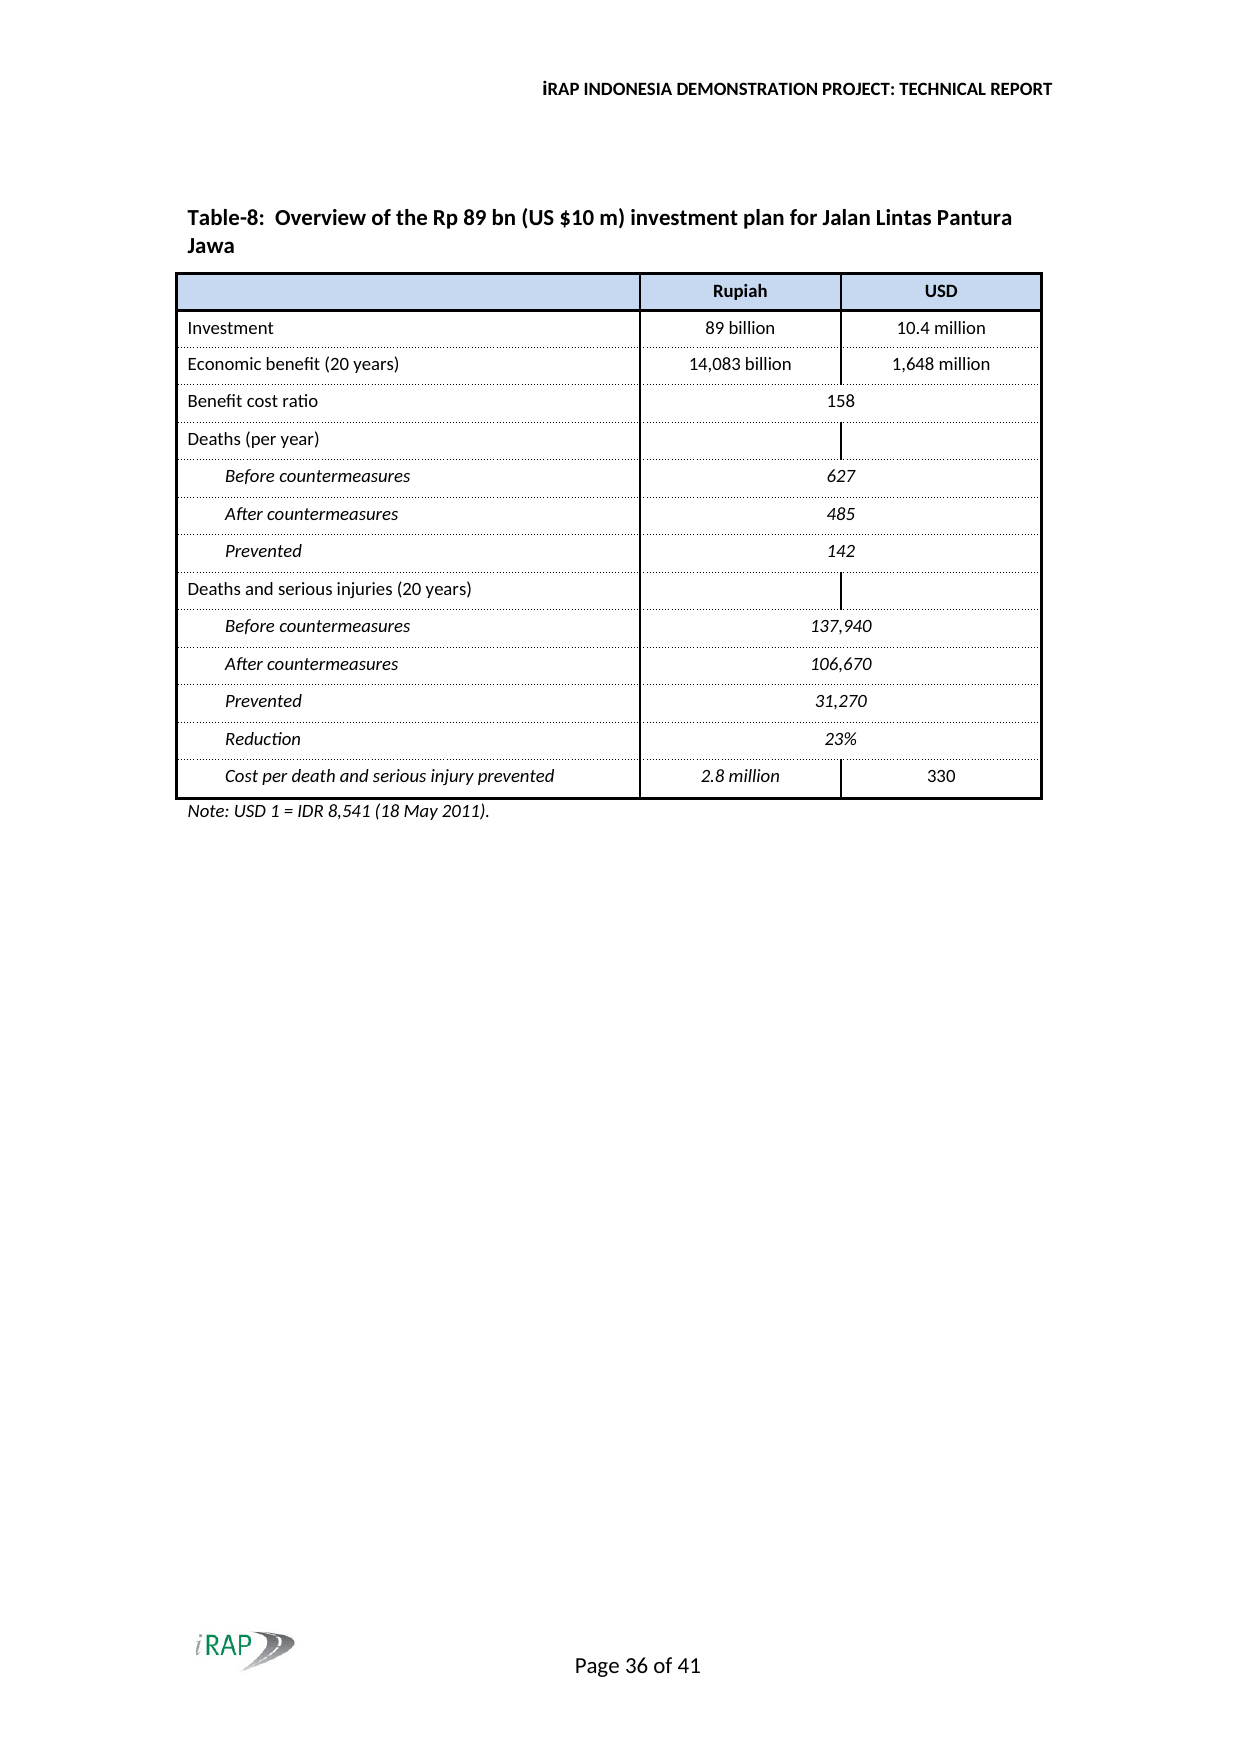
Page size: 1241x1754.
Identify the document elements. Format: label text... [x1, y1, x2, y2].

table_cell Before countermeasures [178, 609, 639, 647]
table_cell Deaths (per year) [178, 422, 639, 459]
table_cell 89 billion [641, 312, 840, 347]
table_cell [641, 572, 840, 609]
table_cell 106,670 [641, 647, 1040, 684]
table_cell 10.4 million [842, 312, 1040, 347]
table_cell 330 [842, 759, 1040, 797]
table_cell Deaths and serious injuries (20 years) [178, 572, 639, 609]
picture [187, 1627, 301, 1674]
table_cell [842, 572, 1040, 609]
table_cell 23% [641, 722, 1040, 759]
table_cell Reduction [178, 722, 639, 759]
table_header [178, 275, 639, 309]
table_cell After countermeasures [178, 647, 639, 684]
table_cell Prevented [178, 684, 639, 722]
table_cell 142 [641, 534, 1040, 572]
table_cell [842, 422, 1040, 459]
table_cell Before countermeasures [178, 459, 639, 497]
table_cell 31,270 [641, 684, 1040, 722]
table_cell 1,648 million [842, 347, 1040, 384]
table_cell 137,940 [641, 609, 1040, 647]
table_header Rupiah [641, 275, 840, 309]
table_cell 485 [641, 497, 1040, 534]
text Note: USD 1 = IDR 8,541 (18 May 2011). [187, 800, 1053, 823]
table_cell 2.8 million [641, 759, 840, 797]
table_header USD [842, 275, 1040, 309]
table_cell After countermeasures [178, 497, 639, 534]
table_cell 158 [641, 384, 1040, 422]
table_cell Economic benefit (20 years) [178, 347, 639, 384]
table_cell 627 [641, 459, 1040, 497]
table_cell Investment [178, 312, 639, 347]
table_cell Cost per death and serious injury prevented [178, 759, 639, 797]
table_cell Benefit cost ratio [178, 384, 639, 422]
table_cell Prevented [178, 534, 639, 572]
table_cell [641, 422, 840, 459]
text Table-8: Overview of the Rp 89 bn (US $10 m) investment plan for Jalan Lintas Pantura Jawa [187, 203, 1053, 259]
table_cell 14,083 billion [641, 347, 840, 384]
